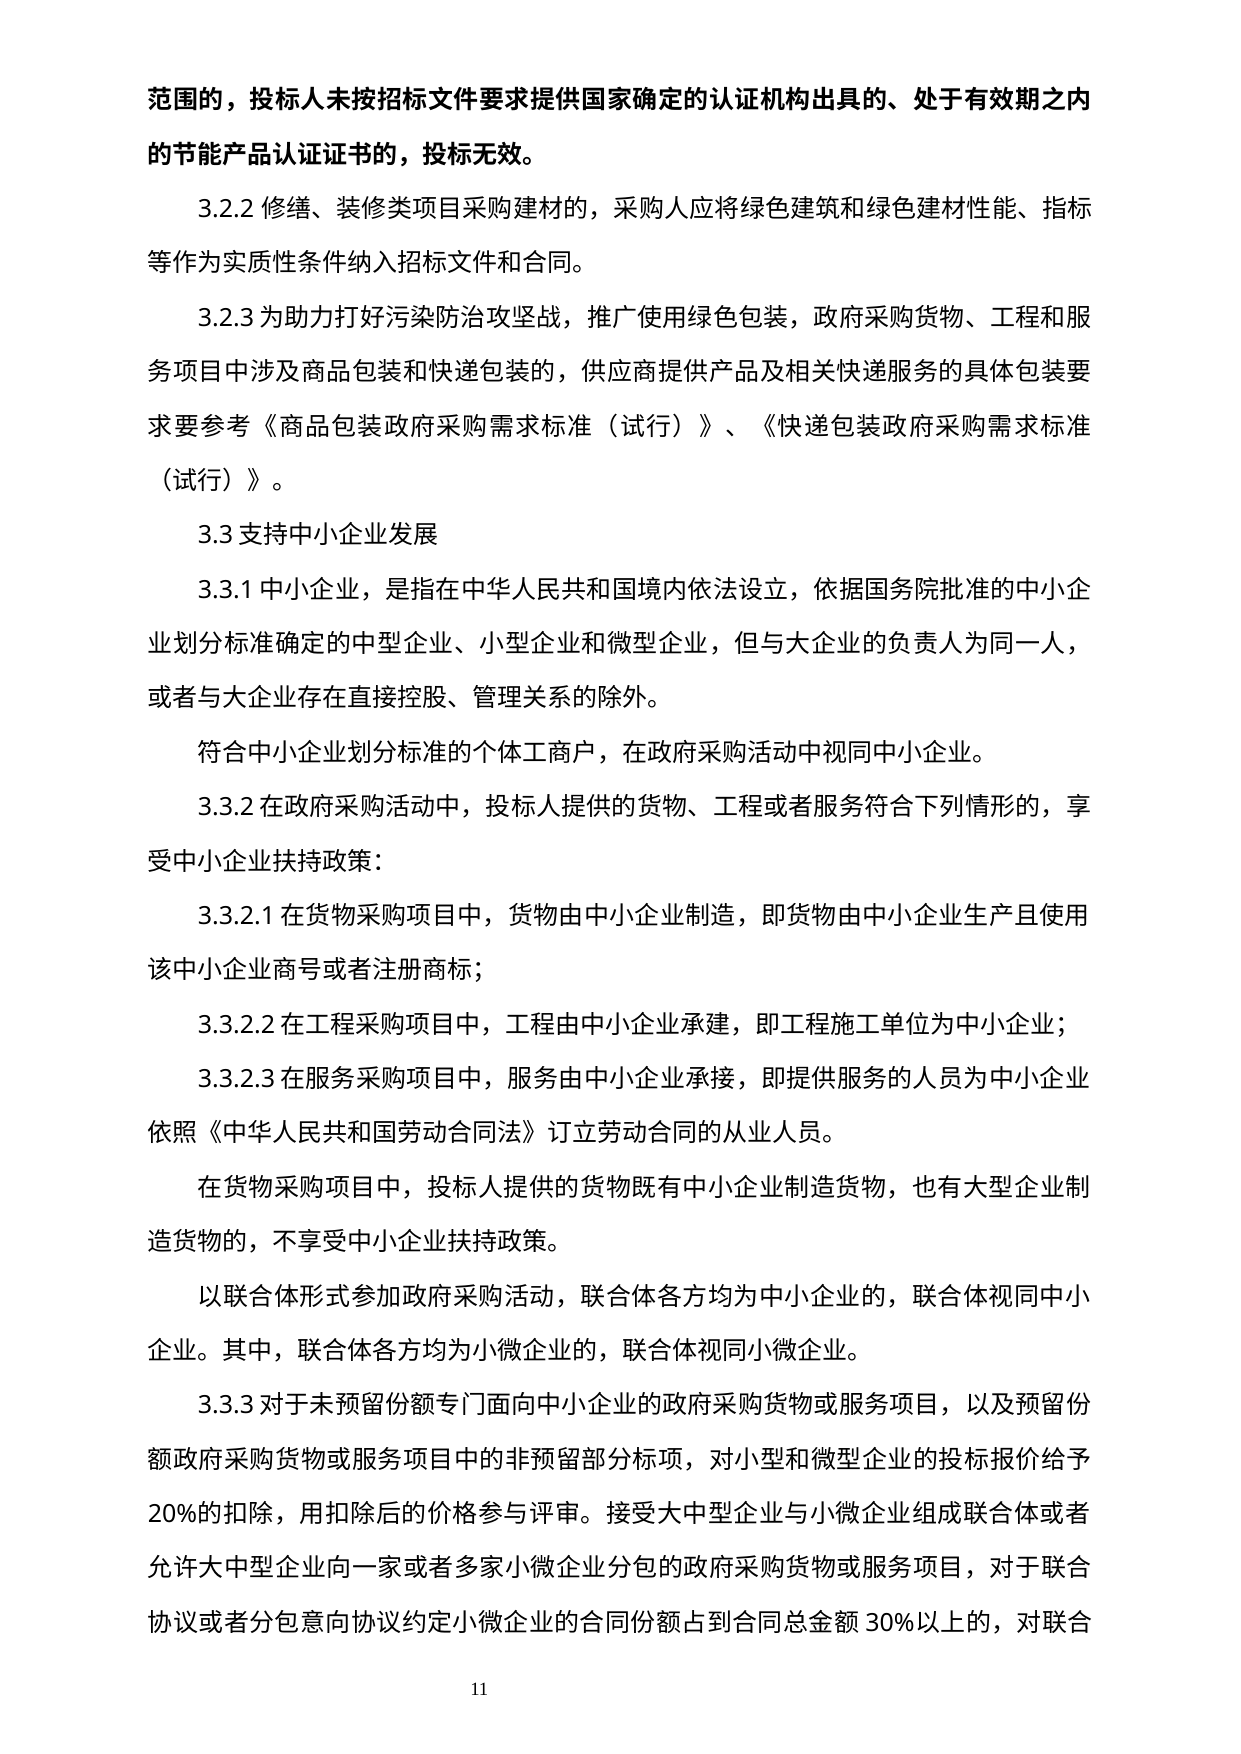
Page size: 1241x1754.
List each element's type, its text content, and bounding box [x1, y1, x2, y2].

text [148, 80, 1093, 170]
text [148, 1385, 1093, 1638]
text 在货物采购项目中，投标人提供的货物既有中小企业制造货物，也有大型企业制造货物的，不享受中小企业扶持政策。 [148, 1167, 1093, 1258]
text 3.3.2.3在服务采购项目中，服务由中小企业承接，即提供服务的人员为中小企业依照《中华人民共和国劳动合同法》订立劳动合同的从业人员。 [148, 1058, 1093, 1149]
text 3.3.2.2在工程采购项目中，工程由中小企业承建，即工程施工单位为中小企业； [148, 1004, 1093, 1040]
text 3.3.2在政府采购活动中，投标人提供的货物、工程或者服务符合下列情形的，享受中小企业扶持政策： [148, 787, 1093, 877]
text 符合中小企业划分标准的个体工商户，在政府采购活动中视同中小企业。 [148, 732, 1093, 768]
text 3.3.2.1在货物采购项目中，货物由中小企业制造，即货物由中小企业生产且使用该中小企业商号或者注册商标； [148, 895, 1093, 986]
text 以联合体形式参加政府采购活动，联合体各方均为中小企业的，联合体视同中小企业。其中，联合体各方均为小微企业的，联合体视同小微企业。 [148, 1276, 1093, 1367]
text 3.2.2 修缮、装修类项目采购建材的，采购人应将绿色建筑和绿色建材性能、指标等作为实质性条件纳入招标文件和合同。 [148, 188, 1093, 279]
text 3.2.3为助力打好污染防治攻坚战，推广使用绿色包装，政府采购货物、工程和服务项目中涉及商品包装和快递包装的，供应商提供产品及相关快递服务的具体包装要求要参考《商品包装政府采购需求标准（试行）》、《快递包装政府采购需求标准（试行）》。 [148, 297, 1093, 497]
text 3.3.1中小企业，是指在中华人民共和国境内依法设立，依据国务院批准的中小企业划分标准确定的中型企业、小型企业和微型企业，但与大企业的负责人为同一人，或者与大企业存在直接控股、管理关系的除外。 [148, 569, 1093, 714]
text 3.3支持中小企业发展 [148, 515, 1093, 551]
